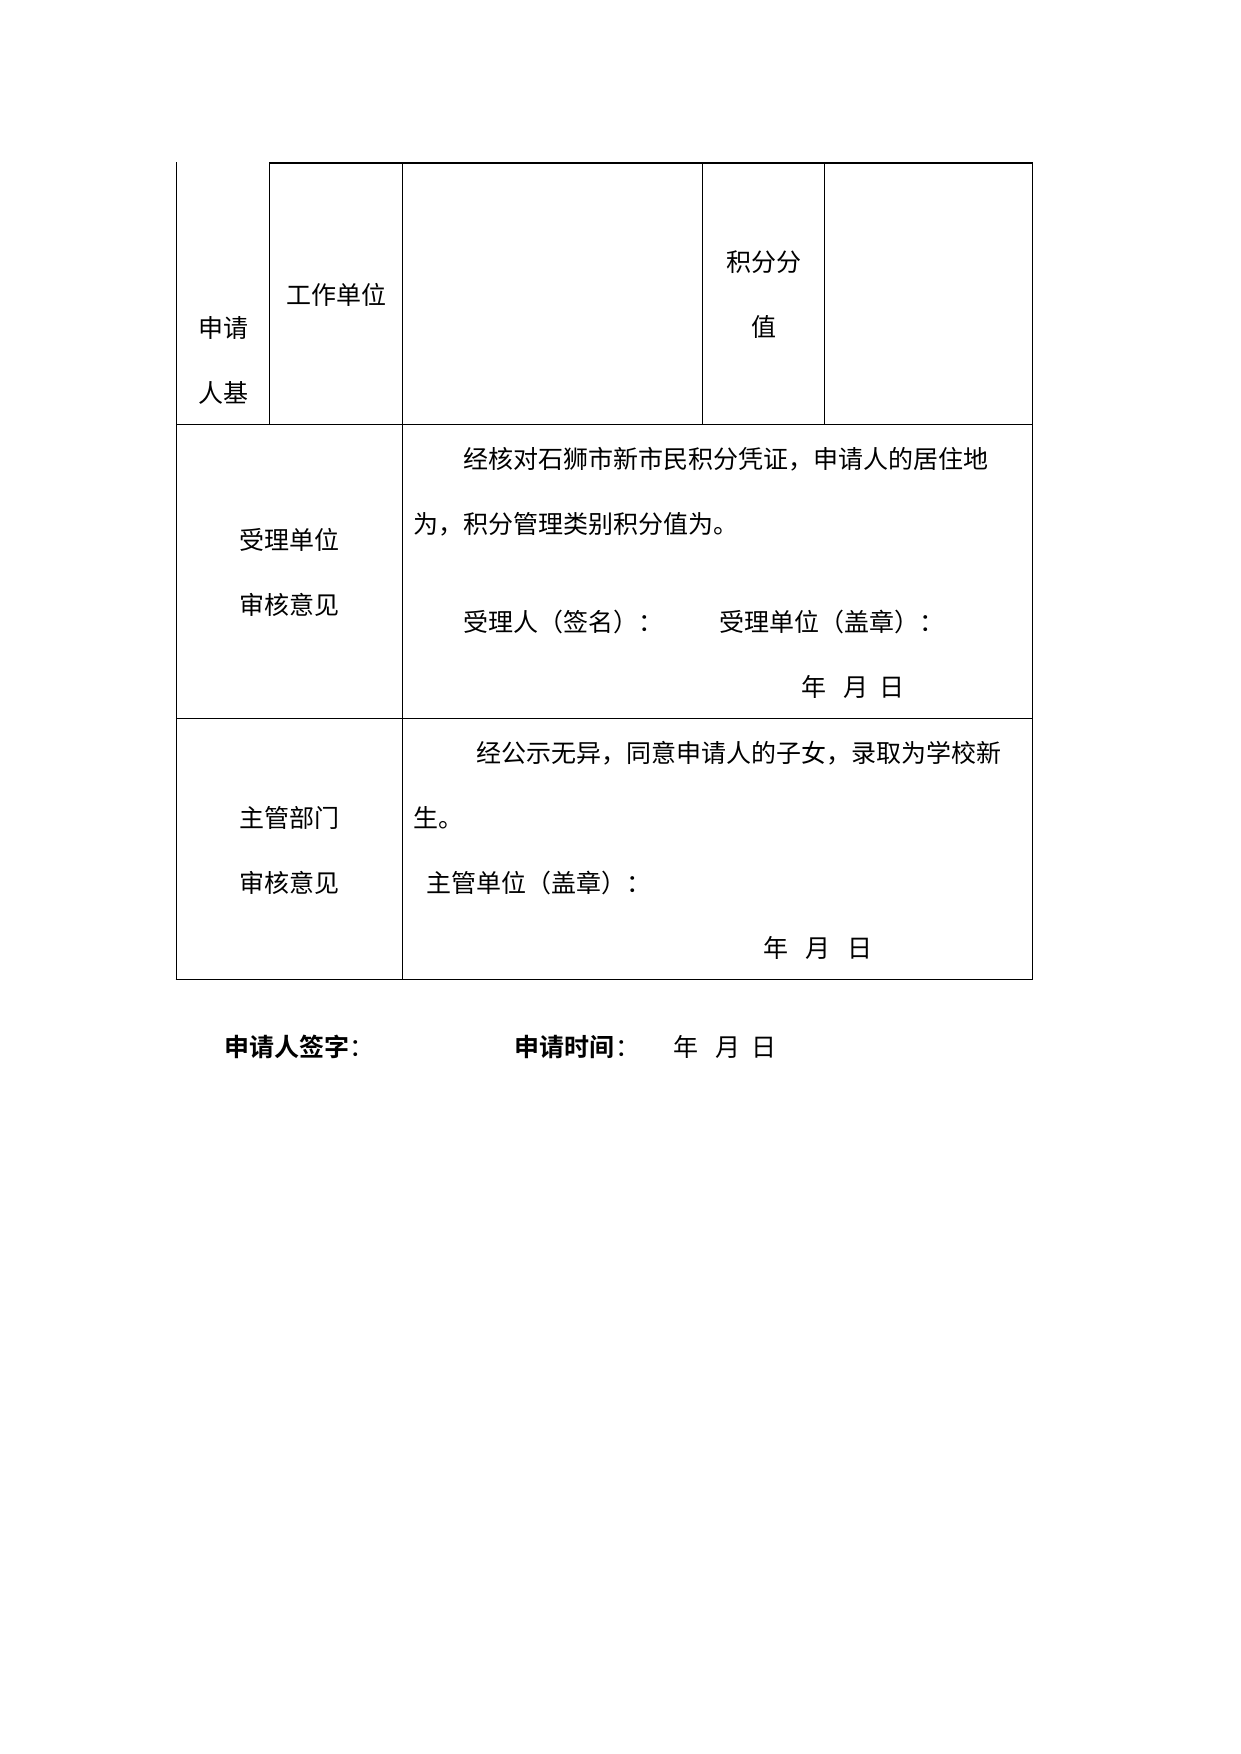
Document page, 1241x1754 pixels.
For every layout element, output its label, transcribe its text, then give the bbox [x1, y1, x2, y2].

table_cell 受理单位 审核意见 [177, 425, 402, 718]
table_cell [825, 164, 1032, 423]
table_cell 经公示无异，同意申请人的子女，录取为学校新生。 主管单位（盖章）： 年 月 日 [403, 719, 1032, 979]
table_cell 工作单位 [270, 164, 402, 423]
table_cell [403, 164, 702, 423]
text 申请人签字： 申请时间： 年 月 日 [187, 1013, 1053, 1078]
table_cell 经核对石狮市新市民积分凭证，申请人的居住地为，积分管理类别积分值为。 受理人（签名）： 受理单位（盖章）： 年 月 日 [403, 425, 1032, 718]
table_cell 主管部门 审核意见 [177, 719, 402, 979]
table_cell 积分分值 [703, 164, 824, 423]
